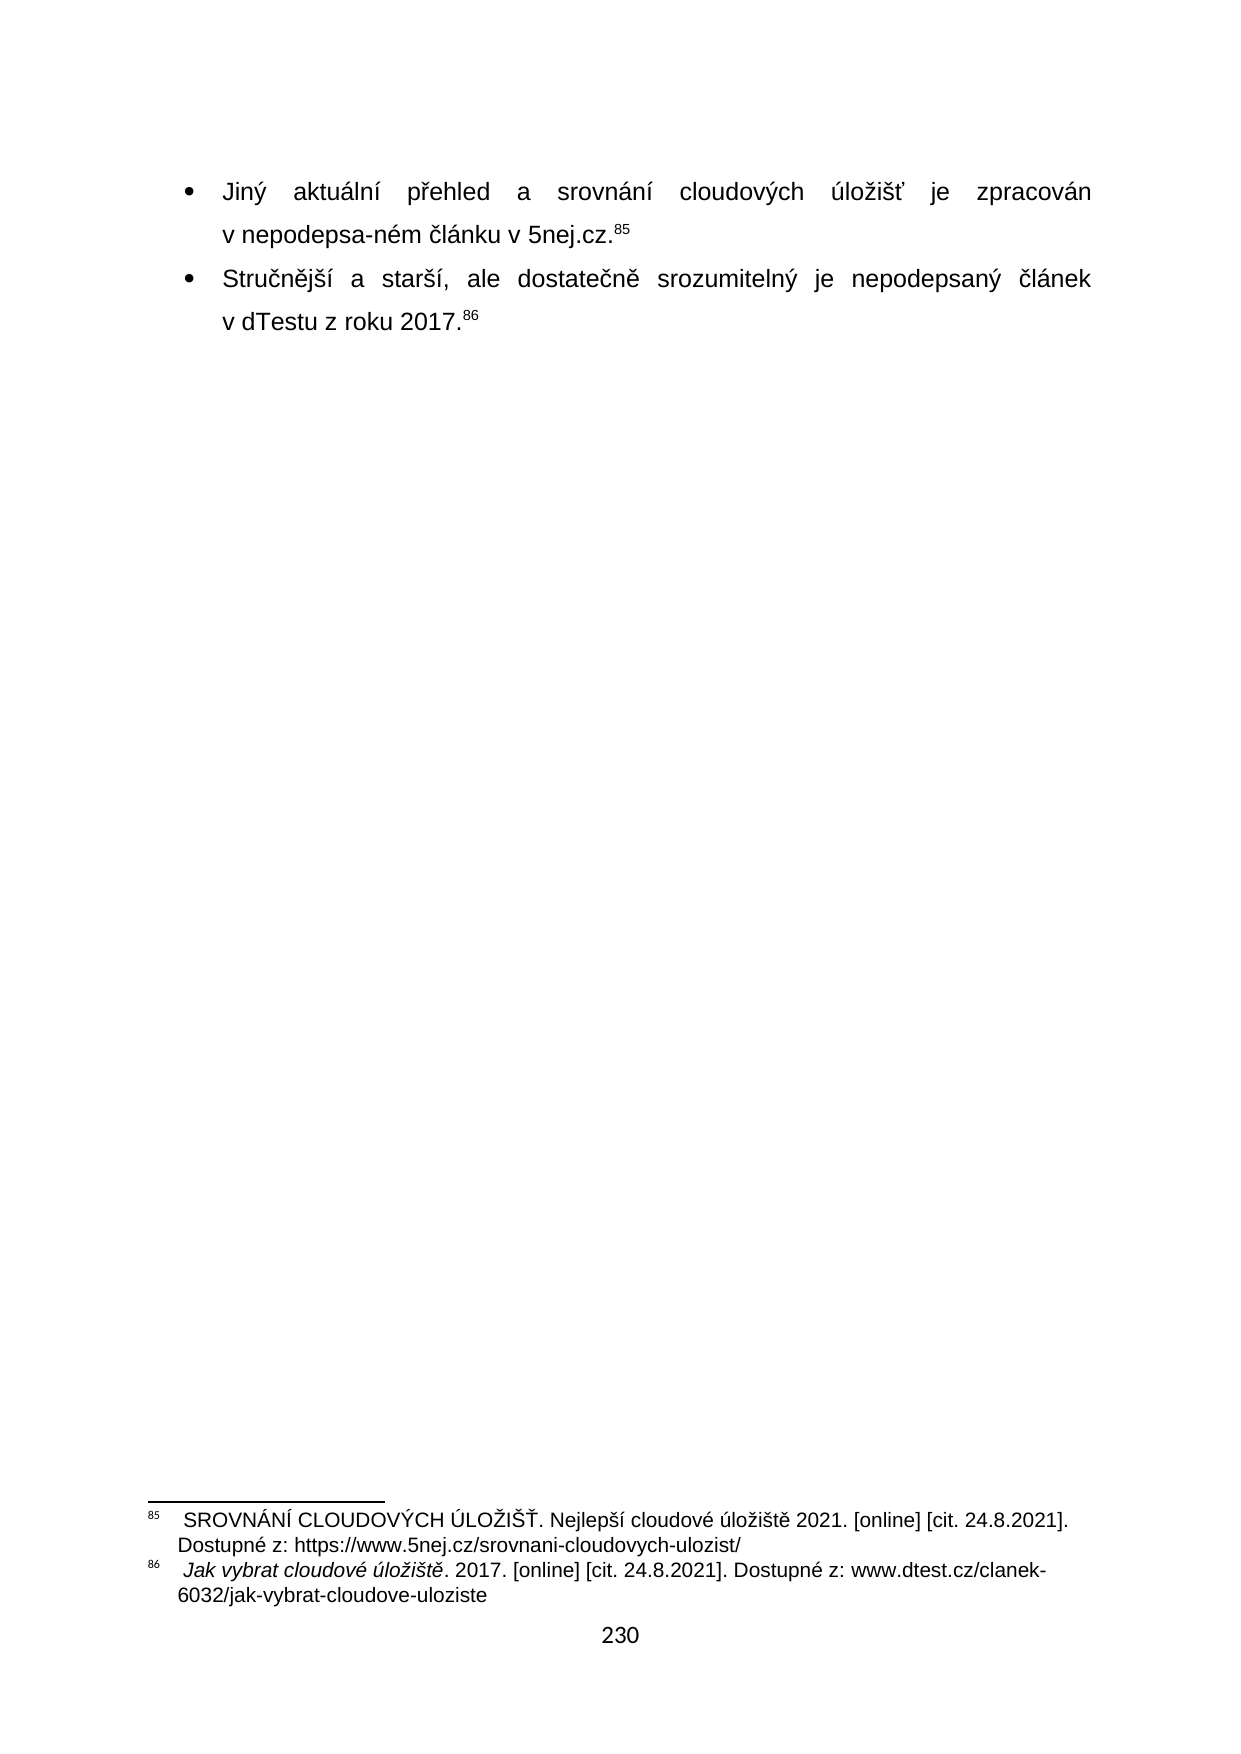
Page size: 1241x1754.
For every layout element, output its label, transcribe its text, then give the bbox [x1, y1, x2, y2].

list Jiný aktuální přehled a srovnání cloudových úložišť je zpracován v nepodepsa-ném článku v 5nej.cz. [185, 177, 1093, 249]
list Stručnější a starší, ale dostatečně srozumitelný je nepodepsaný článek v dTestu z roku 2017. [185, 264, 1093, 336]
